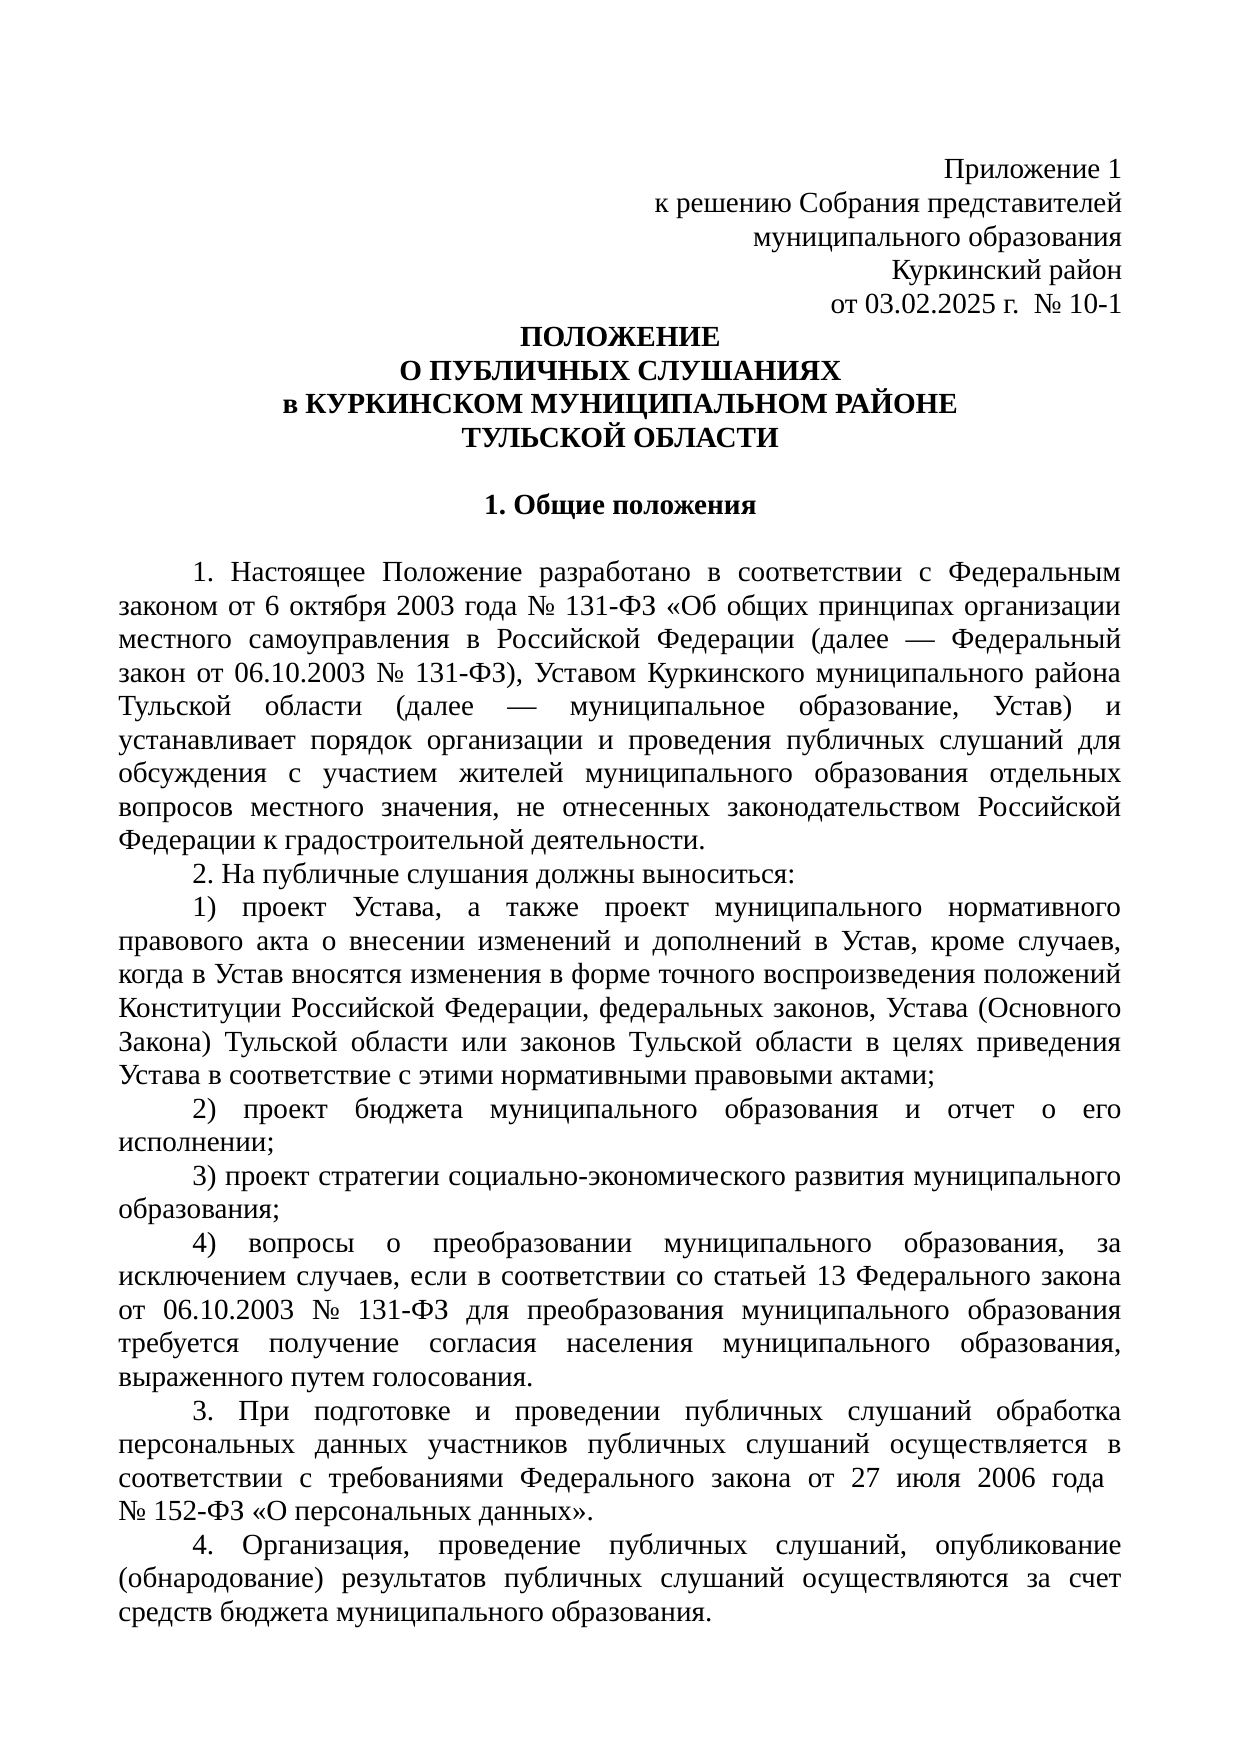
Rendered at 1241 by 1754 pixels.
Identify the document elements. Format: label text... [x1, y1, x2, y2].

text 2) проект бюджета муниципального образования и отчет о его исполнении; [118, 1091, 1122, 1158]
text 1. Общие положения [118, 487, 1122, 521]
text в КУРКИНСКОМ МУНИЦИПАЛЬНОМ РАЙОНЕ [118, 386, 1122, 420]
text от 03.02.2025 г. № 10-1 [635, 286, 1122, 319]
text 2. На публичные слушания должны выноситься: [118, 856, 1122, 889]
text ПОЛОЖЕНИЕ [118, 319, 1122, 353]
text Куркинский район [635, 252, 1122, 286]
text Приложение 1 [635, 152, 1122, 185]
text 3) проект стратегии социально-экономического развития муниципального образования; [118, 1158, 1122, 1225]
text муниципального образования [635, 219, 1122, 252]
text 1) проект Устава, а также проект муниципального нормативного правового акта о внесении изменений и дополнений в Устав, кроме случаев, когда в Устав вносятся изменения в форме точного воспроизведения положений Конституции Российской Федерации, федеральных законов, Устава (Основного Закона) Тульской области или законов Тульской области в целях приведения Устава в соответствие с этими нормативными правовыми актами; [118, 889, 1122, 1091]
text 3. При подготовке и проведении публичных слушаний обработка персональных данных участников публичных слушаний осуществляется в соответствии с требованиями Федерального закона от 27 июля 2006 года № 152-ФЗ «О персональных данных». [118, 1393, 1122, 1527]
text О ПУБЛИЧНЫХ СЛУШАНИЯХ [118, 353, 1122, 386]
text 4. Организация, проведение публичных слушаний, опубликование (обнародование) результатов публичных слушаний осуществляются за счет средств бюджета муниципального образования. [118, 1527, 1122, 1627]
text 1. Настоящее Положение разработано в соответствии с Федеральным законом от 6 октября 2003 года № 131-ФЗ «Об общих принципах организации местного самоуправления в Российской Федерации (далее — Федеральный закон от 06.10.2003 № 131-ФЗ), Уставом Куркинского муниципального района Тульской области (далее — муниципальное образование, Устав) и устанавливает порядок организации и проведения публичных слушаний для обсуждения с участием жителей муниципального образования отдельных вопросов местного значения, не отнесенных законодательством Российской Федерации к градостроительной деятельности. [118, 554, 1122, 856]
text 4) вопросы о преобразовании муниципального образования, за исключением случаев, если в соответствии со статьей 13 Федерального закона от 06.10.2003 № 131-ФЗ для преобразования муниципального образования требуется получение согласия населения муниципального образования, выраженного путем голосования. [118, 1225, 1122, 1393]
text ТУЛЬСКОЙ ОБЛАСТИ [118, 420, 1122, 453]
text к решению Собрания представителей [635, 185, 1122, 219]
